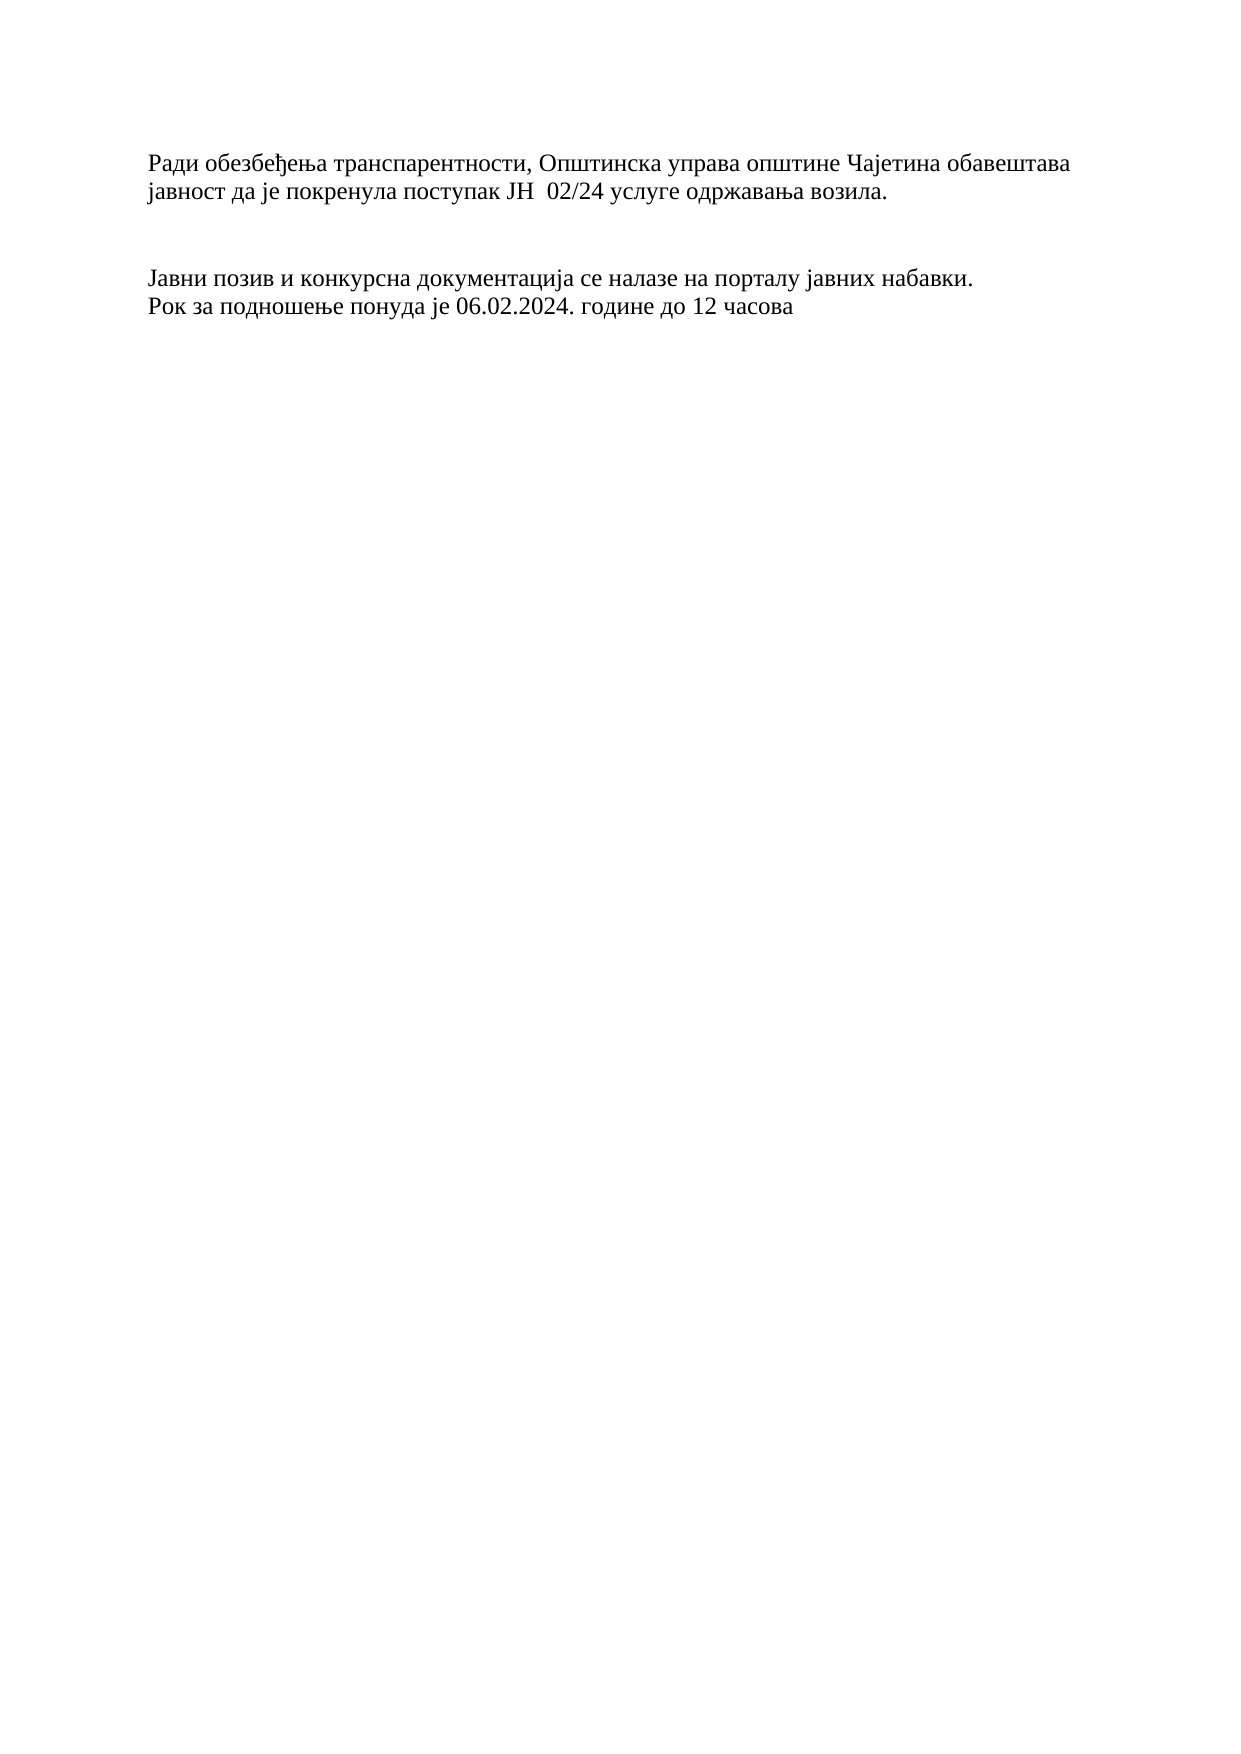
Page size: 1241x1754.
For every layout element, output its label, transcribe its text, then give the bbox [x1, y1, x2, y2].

text Рок за подношење понуда је 06.02.2024. године до 12 часова [148, 291, 1093, 320]
text Јавни позив и конкурсна документација се налазе на порталу јавних набавки. [148, 263, 1093, 291]
text Ради обезбеђења транспарентности, Oпштинска управа oпштине Чајетина обавештава јавност да је покренула поступак ЈН 02/24 услуге одржавања возила. [148, 148, 1093, 205]
